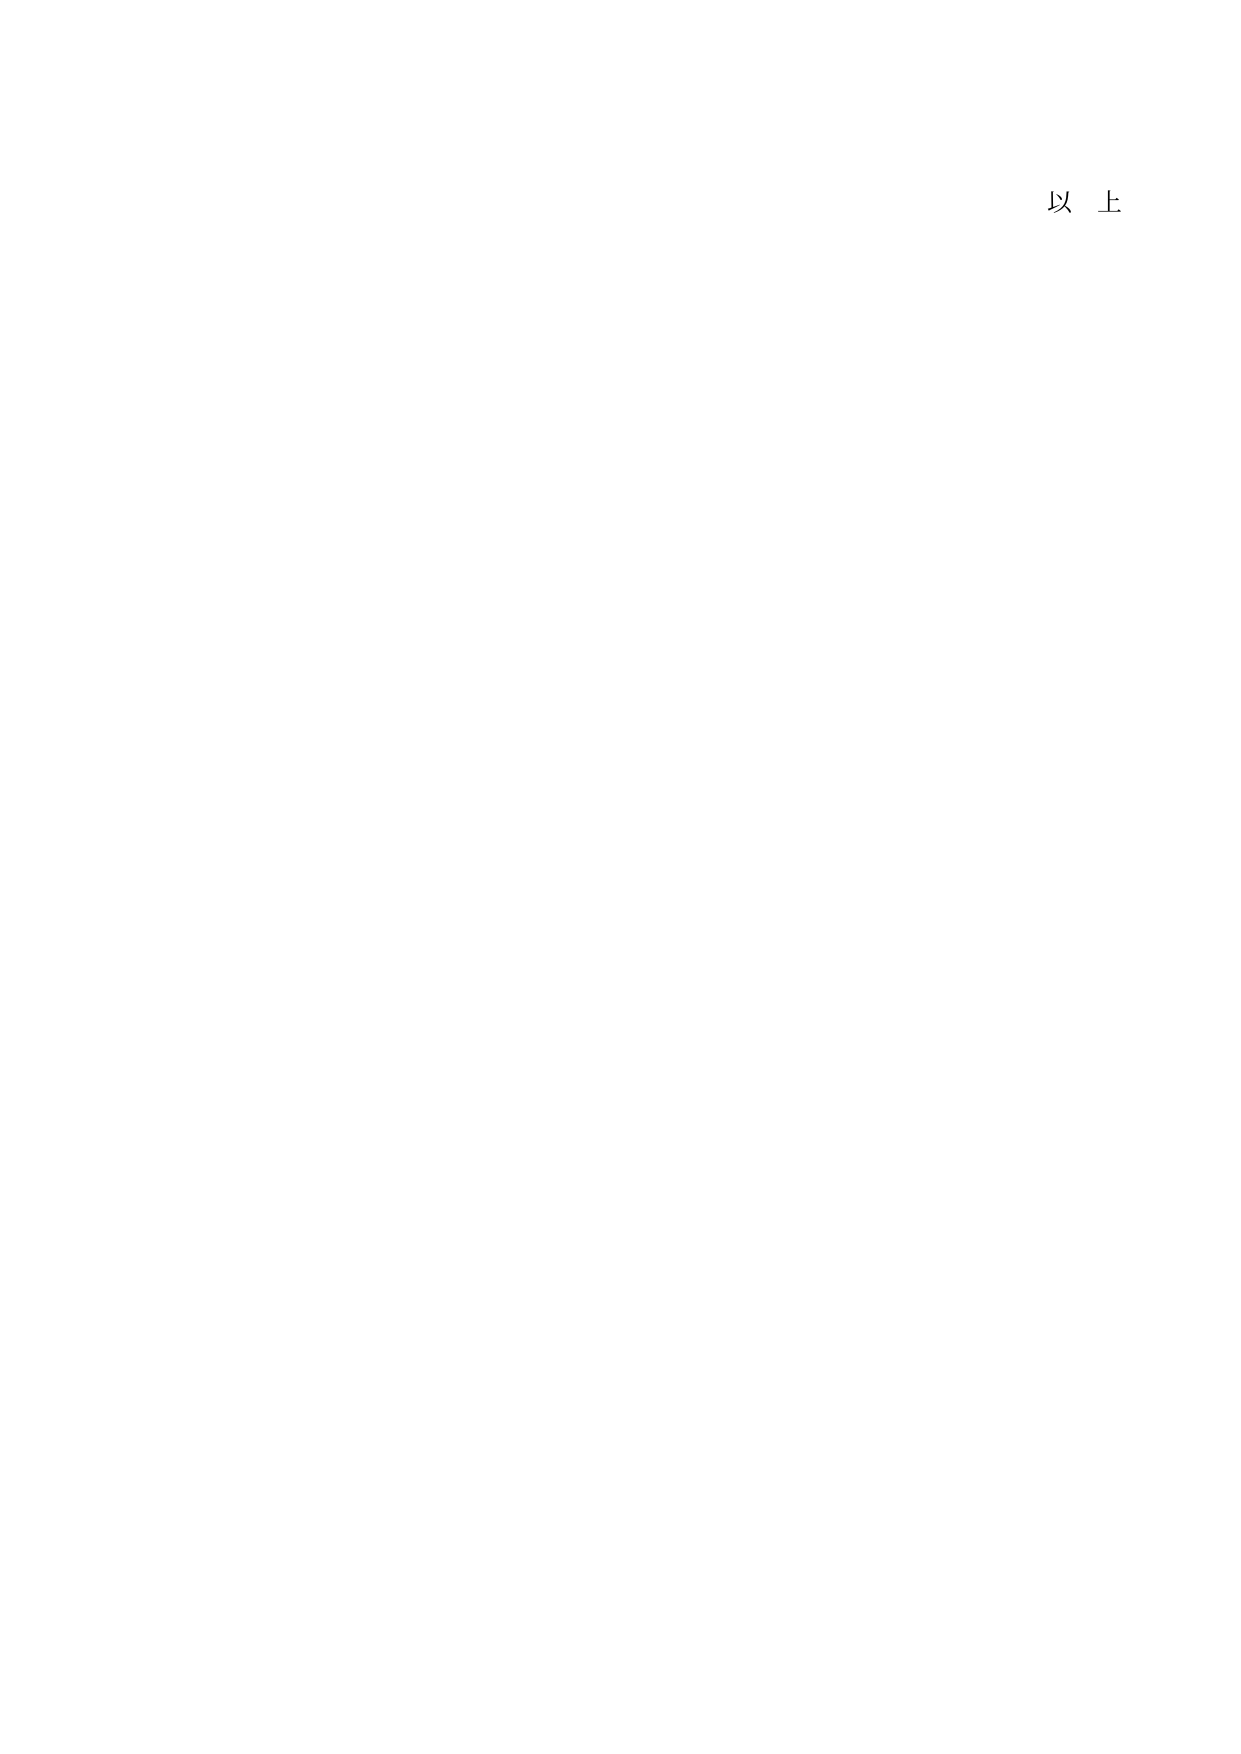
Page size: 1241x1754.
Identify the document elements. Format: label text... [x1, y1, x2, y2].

text 以 上 [118, 176, 1122, 226]
